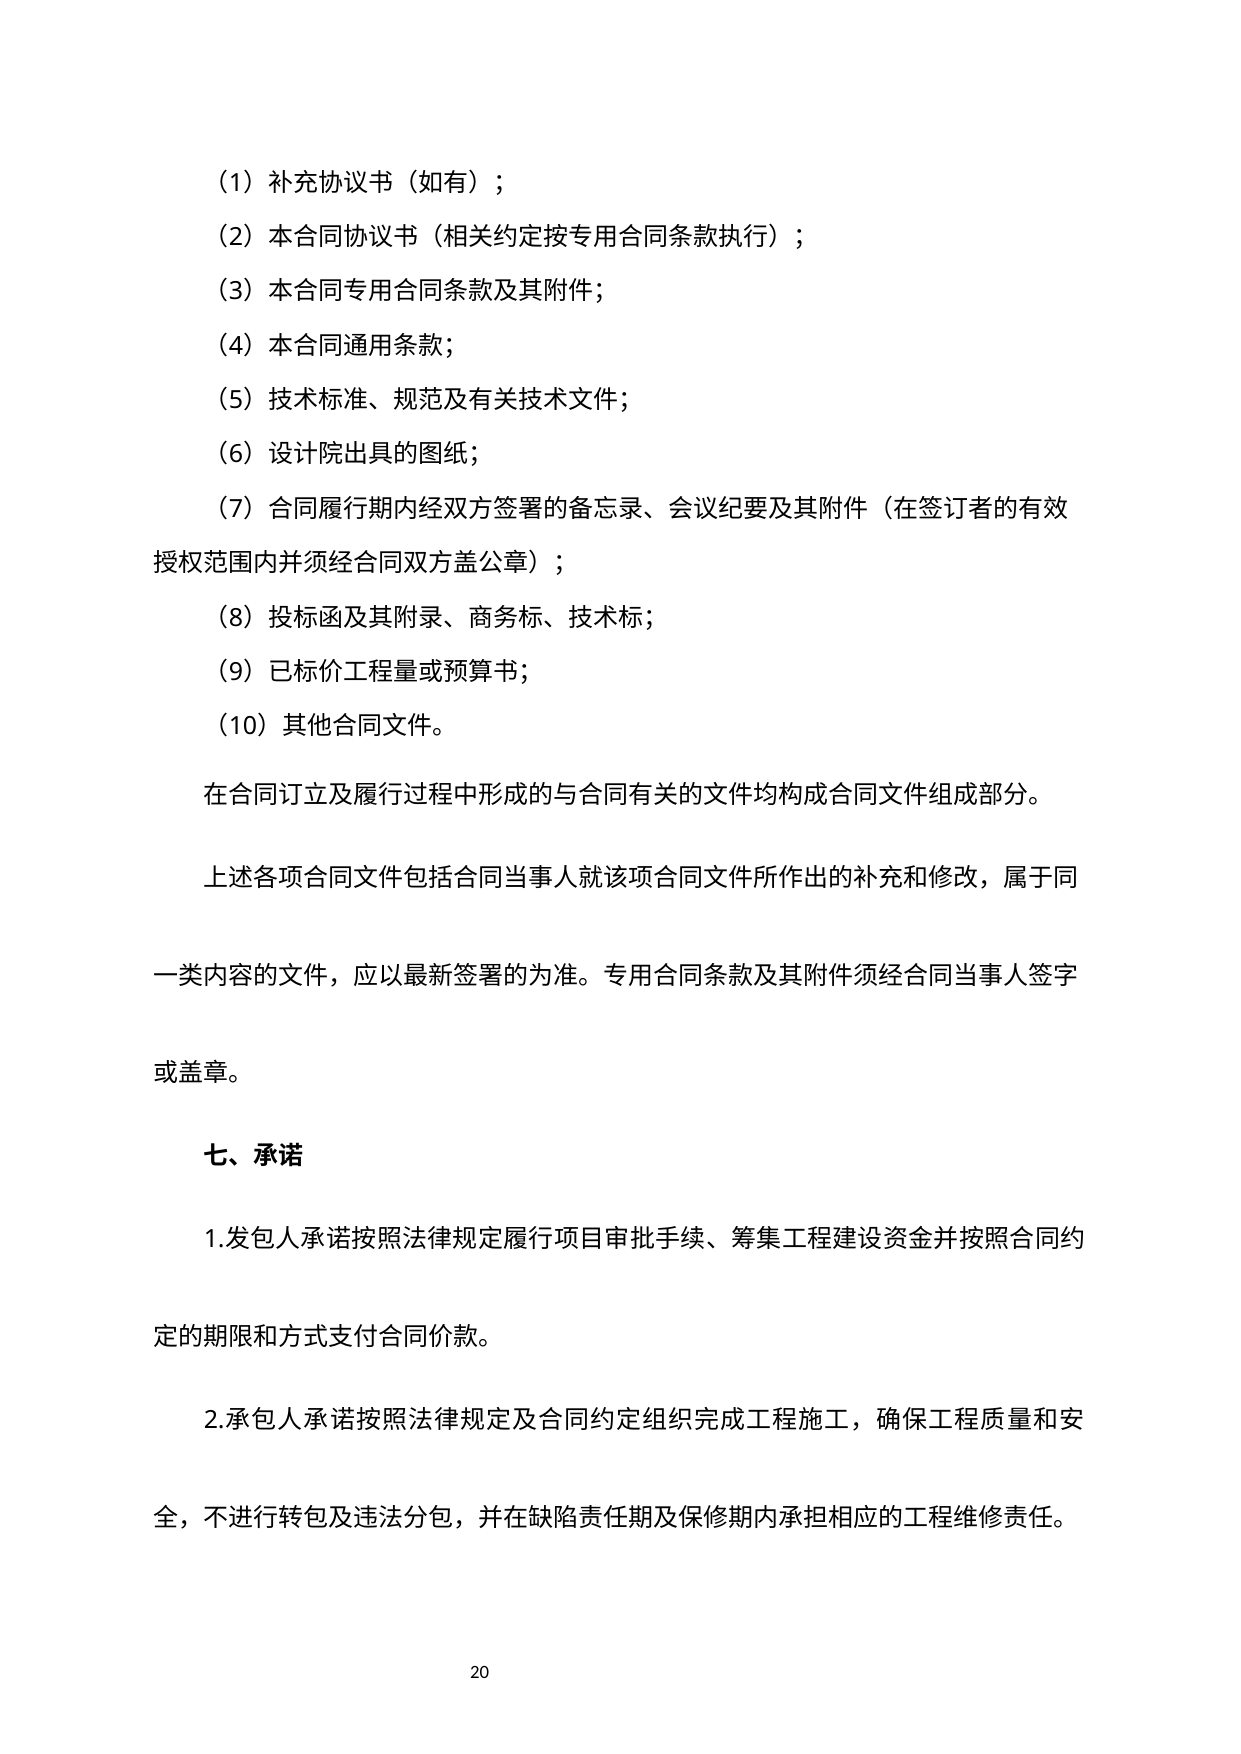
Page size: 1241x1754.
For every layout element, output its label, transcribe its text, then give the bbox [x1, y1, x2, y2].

text （1）补充协议书（如有）； [153, 162, 1087, 198]
text 2.承包人承诺按照法律规定及合同约定组织完成工程施工，确保工程质量和安全，不进行转包及违法分包，并在缺陷责任期及保修期内承担相应的工程维修责任。 [153, 1385, 1087, 1548]
text 上述各项合同文件包括合同当事人就该项合同文件所作出的补充和修改，属于同一类内容的文件，应以最新签署的为准。专用合同条款及其附件须经合同当事人签字或盖章。 [153, 843, 1087, 1103]
text （10）其他合同文件。 [153, 706, 1087, 742]
text 在合同订立及履行过程中形成的与合同有关的文件均构成合同文件组成部分。 [153, 760, 1087, 825]
text （8）投标函及其附录、商务标、技术标； [153, 597, 1087, 633]
text （7）合同履行期内经双方签署的备忘录、会议纪要及其附件（在签订者的有效授权范围内并须经合同双方盖公章）； [153, 488, 1087, 579]
text （2）本合同协议书（相关约定按专用合同条款执行）； [153, 216, 1087, 253]
text （3）本合同专用合同条款及其附件； [153, 271, 1087, 307]
text （4）本合同通用条款； [153, 325, 1087, 361]
text 七、承诺 [153, 1121, 1087, 1186]
text （9）已标价工程量或预算书； [153, 651, 1087, 688]
text 1.发包人承诺按照法律规定履行项目审批手续、筹集工程建设资金并按照合同约定的期限和方式支付合同价款。 [153, 1204, 1087, 1367]
text （5）技术标准、规范及有关技术文件； [153, 379, 1087, 416]
text （6）设计院出具的图纸； [153, 434, 1087, 470]
